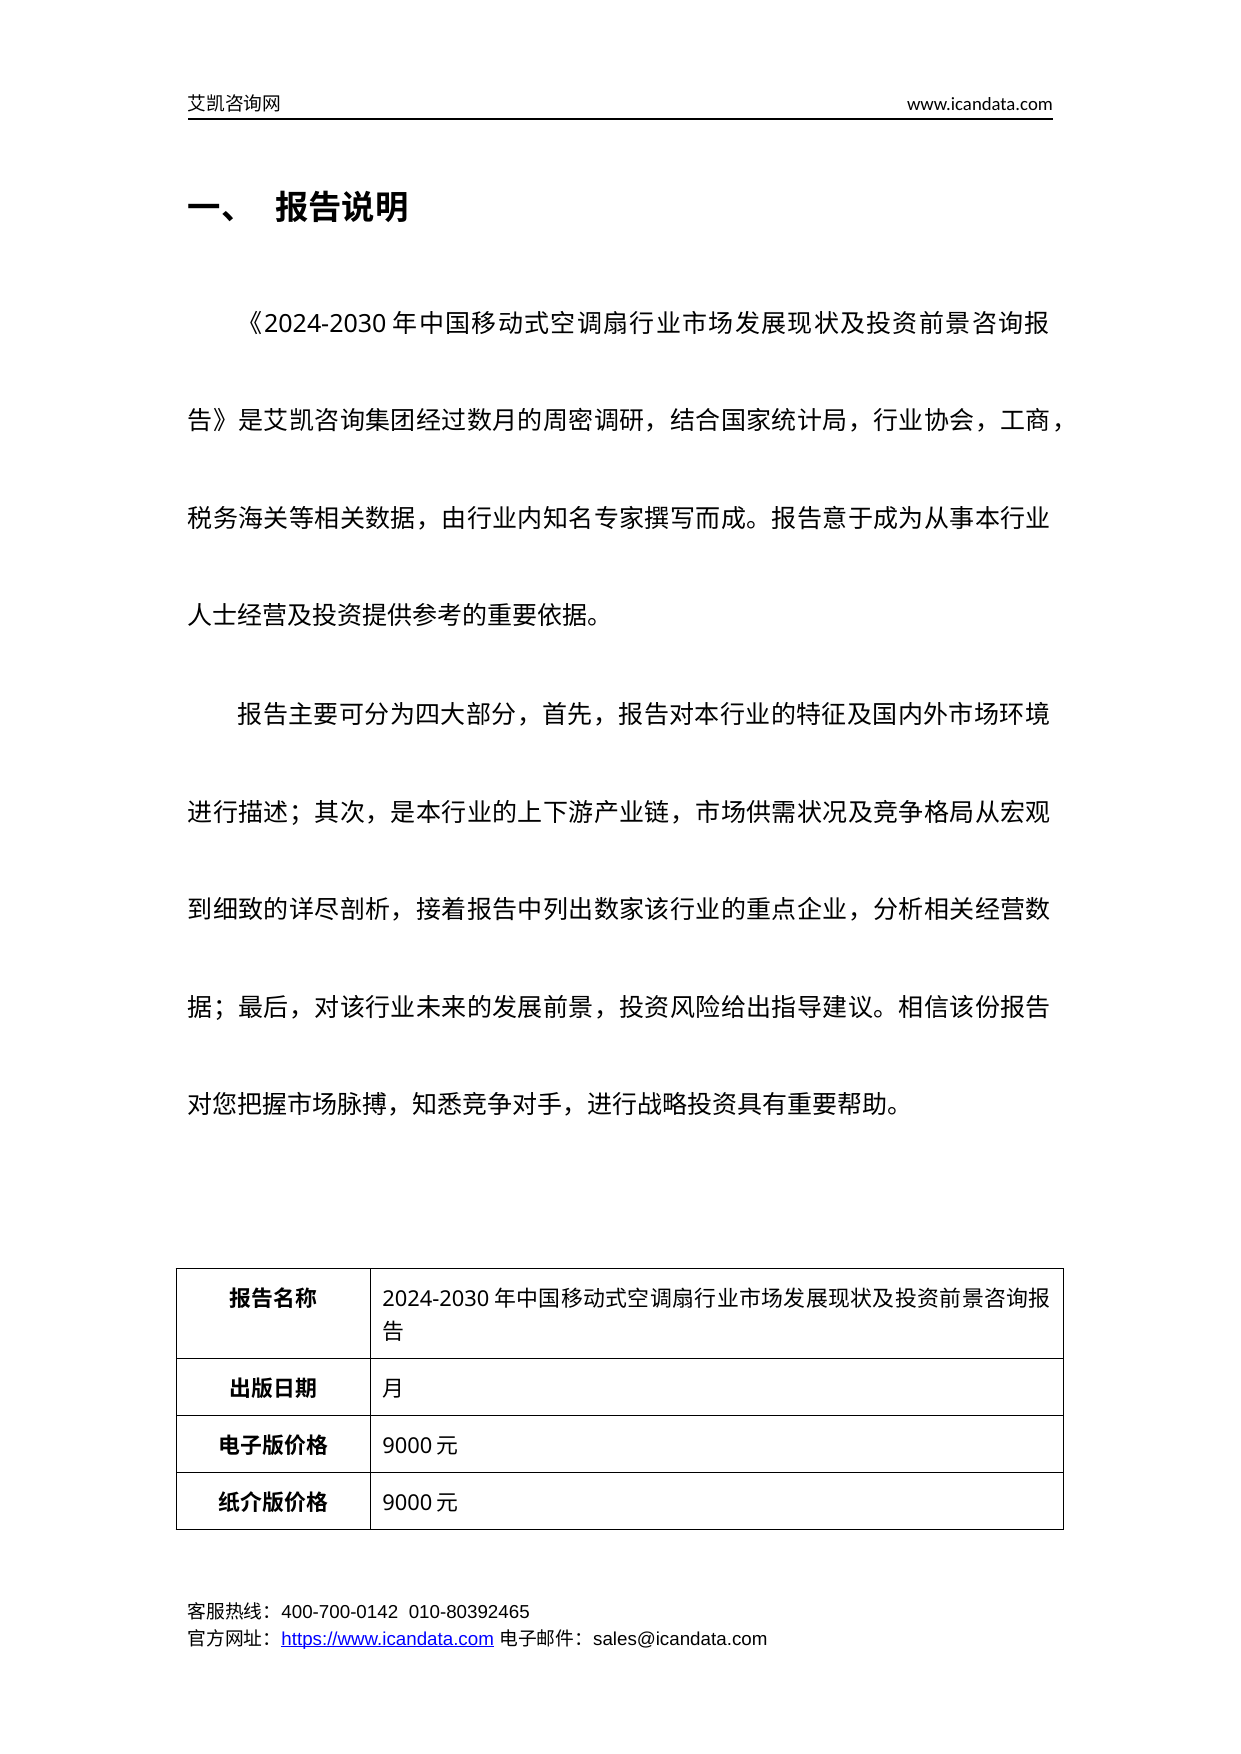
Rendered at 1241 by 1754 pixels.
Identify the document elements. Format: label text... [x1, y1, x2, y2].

table_cell 月 [371, 1359, 1063, 1415]
text 《2024-2030年中国移动式空调扇行业市场发展现状及投资前景咨询报告》是艾凯咨询集团经过数月的周密调研，结合国家统计局，行业协会，工商，税务海关等相关数据，由行业内知名专家撰写而成。报告意于成为从事本行业人士经营及投资提供参考的重要依据。 [187, 289, 1053, 646]
table_cell 出版日期 [177, 1359, 370, 1415]
table_header 报告名称 [177, 1269, 370, 1358]
subtitle 报告说明 [187, 172, 1053, 237]
table_cell 9000元 [371, 1416, 1063, 1472]
table_header 2024-2030年中国移动式空调扇行业市场发展现状及投资前景咨询报告 [371, 1269, 1063, 1358]
text 报告主要可分为四大部分，首先，报告对本行业的特征及国内外市场环境进行描述；其次，是本行业的上下游产业链，市场供需状况及竞争格局从宏观到细致的详尽剖析，接着报告中列出数家该行业的重点企业，分析相关经营数据；最后，对该行业未来的发展前景，投资风险给出指导建议。相信该份报告对您把握市场脉搏，知悉竞争对手，进行战略投资具有重要帮助。 [187, 681, 1053, 1136]
table_cell 纸介版价格 [177, 1473, 370, 1529]
table_cell 电子版价格 [177, 1416, 370, 1472]
table_cell 9000元 [371, 1473, 1063, 1529]
